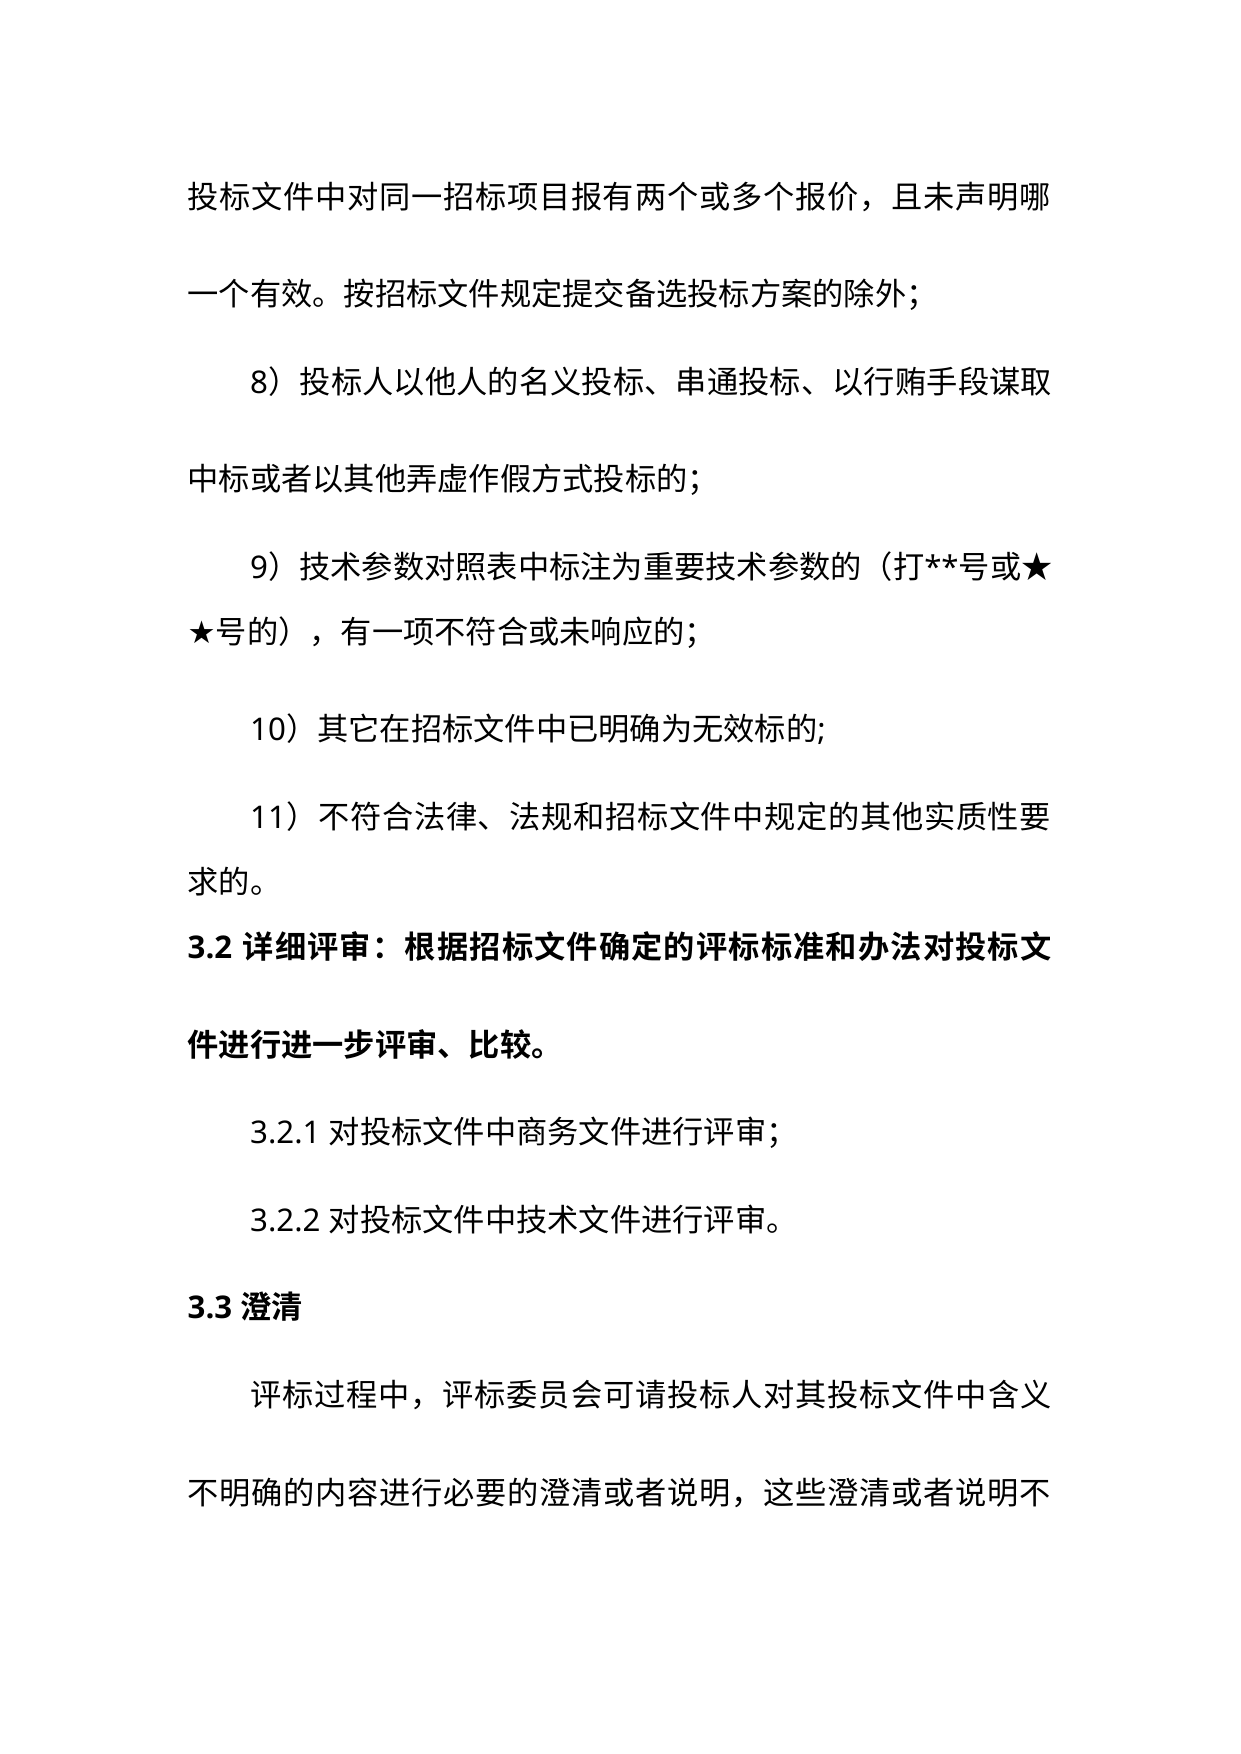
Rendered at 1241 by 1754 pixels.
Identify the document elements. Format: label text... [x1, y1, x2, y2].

text ★号的），有一项不符合或未响应的； [187, 597, 1053, 662]
text 9）技术参数对照表中标注为重要技术参数的（打**号或★ [187, 532, 1053, 597]
text 11）不符合法律、法规和招标文件中规定的其他实质性要求的。 [187, 782, 1053, 912]
text 3.2.2 对投标文件中技术文件进行评审。 [187, 1185, 1053, 1250]
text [187, 1361, 1053, 1523]
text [187, 162, 1053, 324]
text 8）投标人以他人的名义投标、串通投标、以行贿手段谋取中标或者以其他弄虚作假方式投标的； [187, 347, 1053, 509]
text 3.2 详细评审：根据招标文件确定的评标标准和办法对投标文件进行进一步评审、比较。 [187, 912, 1053, 1075]
text 3.2.1 对投标文件中商务文件进行评审； [187, 1097, 1053, 1162]
text 3.3 澄清 [187, 1273, 1053, 1338]
text 10）其它在招标文件中已明确为无效标的; [187, 695, 1053, 760]
